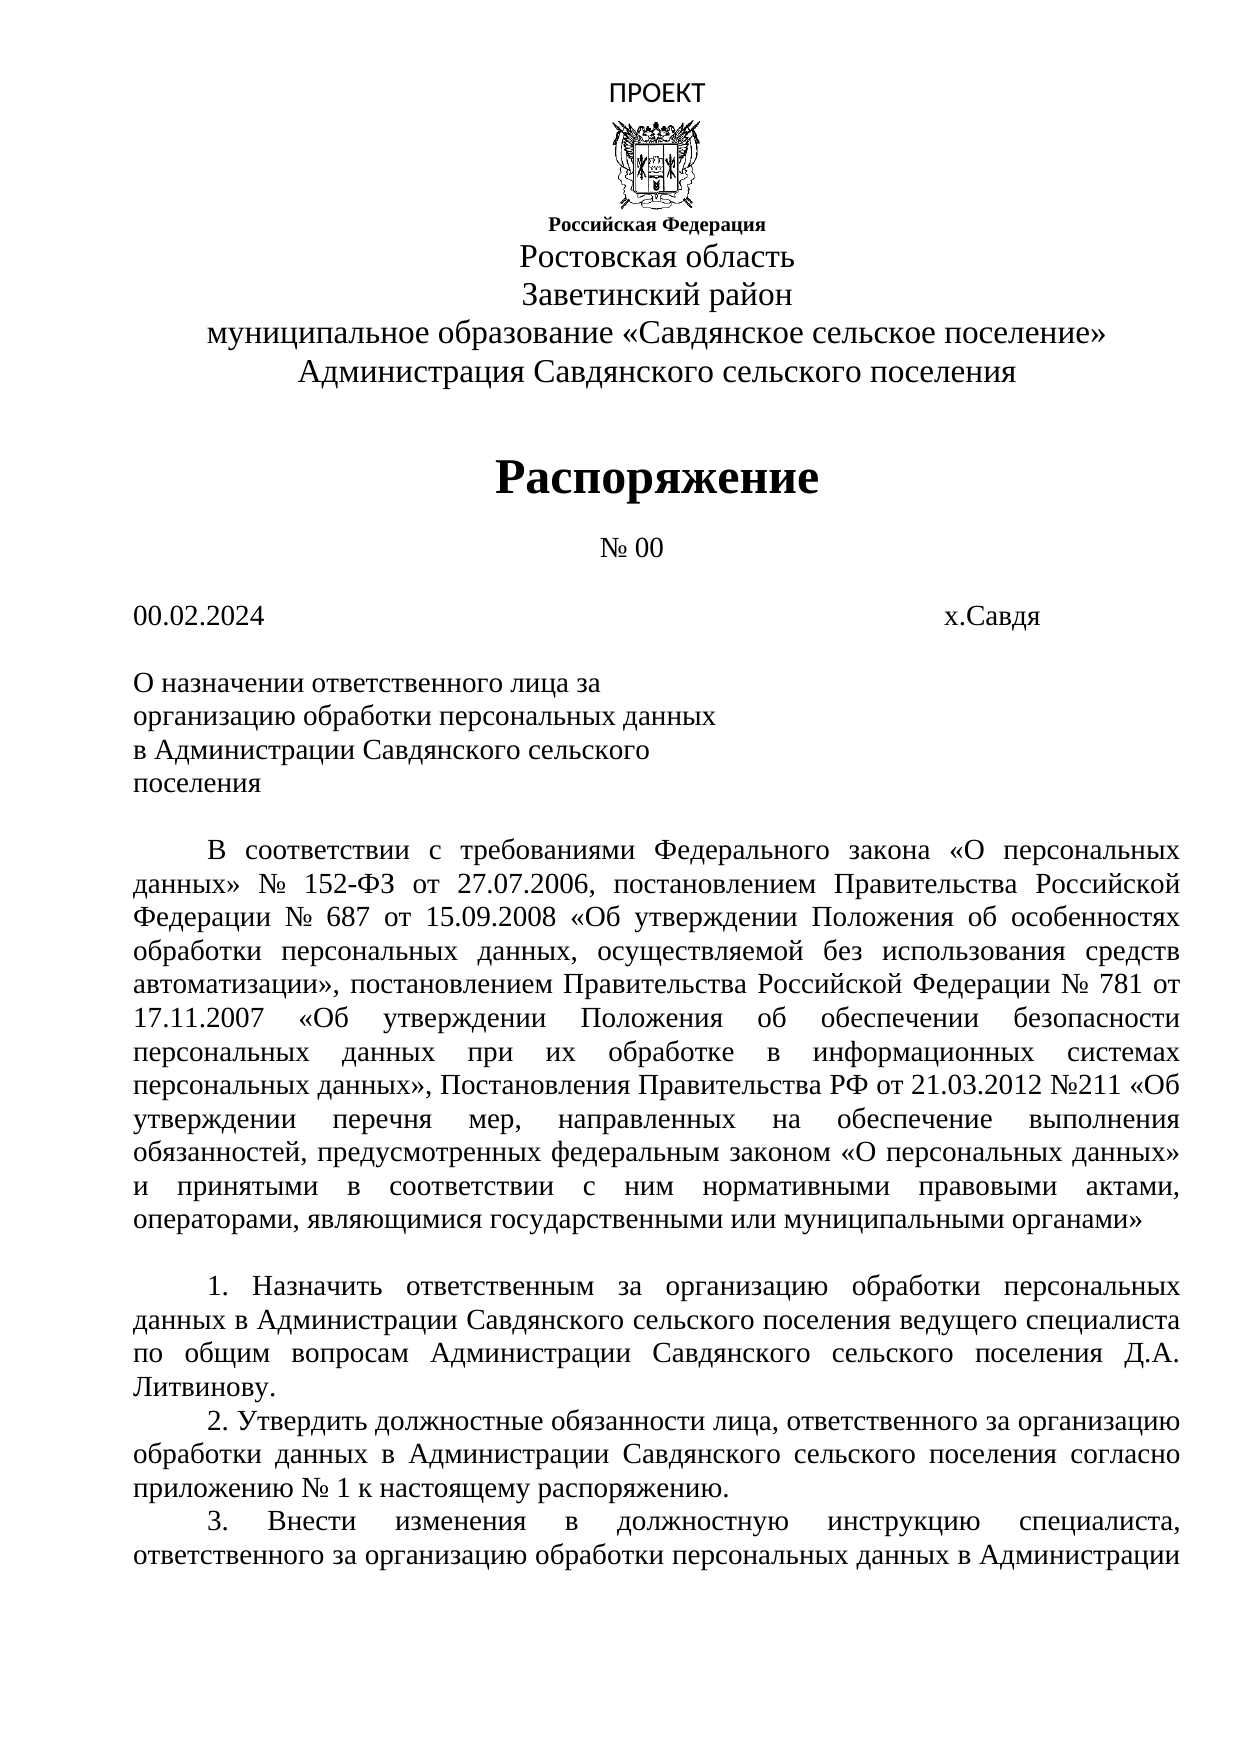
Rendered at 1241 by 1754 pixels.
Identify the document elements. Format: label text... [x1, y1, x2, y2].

text муниципальное образование «Савдянское сельское поселение» [133, 313, 1181, 351]
text Администрация Савдянского сельского поселения [133, 351, 1181, 389]
text 00.02.2024 х.Савдя [133, 598, 1181, 631]
text Заветинский район [133, 274, 1181, 313]
text № 00 [133, 531, 1181, 564]
text 2. Утвердить должностные обязанности лица, ответственного за организацию обработки данных в Администрации Савдянского сельского поселения согласно приложению № 1 к настоящему распоряжению. [133, 1403, 1181, 1503]
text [133, 1503, 1181, 1570]
text Ростовская область [133, 236, 1181, 274]
text О назначении ответственного лица за организацию обработки персональных данных в Администрации Савдянского сельского поселения [133, 665, 723, 799]
text Российская Федерация [133, 212, 1181, 236]
text 1. Назначить ответственным за организацию обработки персональных данных в Администрации Савдянского сельского поселения ведущего специалиста по общим вопросам Администрации Савдянского сельского поселения Д.А. Литвинову. [133, 1268, 1181, 1403]
picture [611, 118, 704, 212]
text Распоряжение [133, 447, 1181, 504]
text В соответствии с требованиями Федерального закона «О персональных данных» № 152-ФЗ от 27.07.2006, постановлением Правительства Российской Федерации № 687 от 15.09.2008 «Об утверждении Положения об особенностях обработки персональных данных, осуществляемой без использования средств автоматизации», постановлением Правительства Российской Федерации № 781 от 17.11.2007 «Об утверждении Положения об обеспечении безопасности персональных данных при их обработке в информационных системах персональных данных», Постановления Правительства РФ от 21.03.2012 №211 «Об утверждении перечня мер, направленных на обеспечение выполнения обязанностей, предусмотренных федеральным законом «О персональных данных» и принятыми в соответствии с ним нормативными правовыми актами, операторами, являющимися государственными или муниципальными органами» [133, 832, 1181, 1235]
